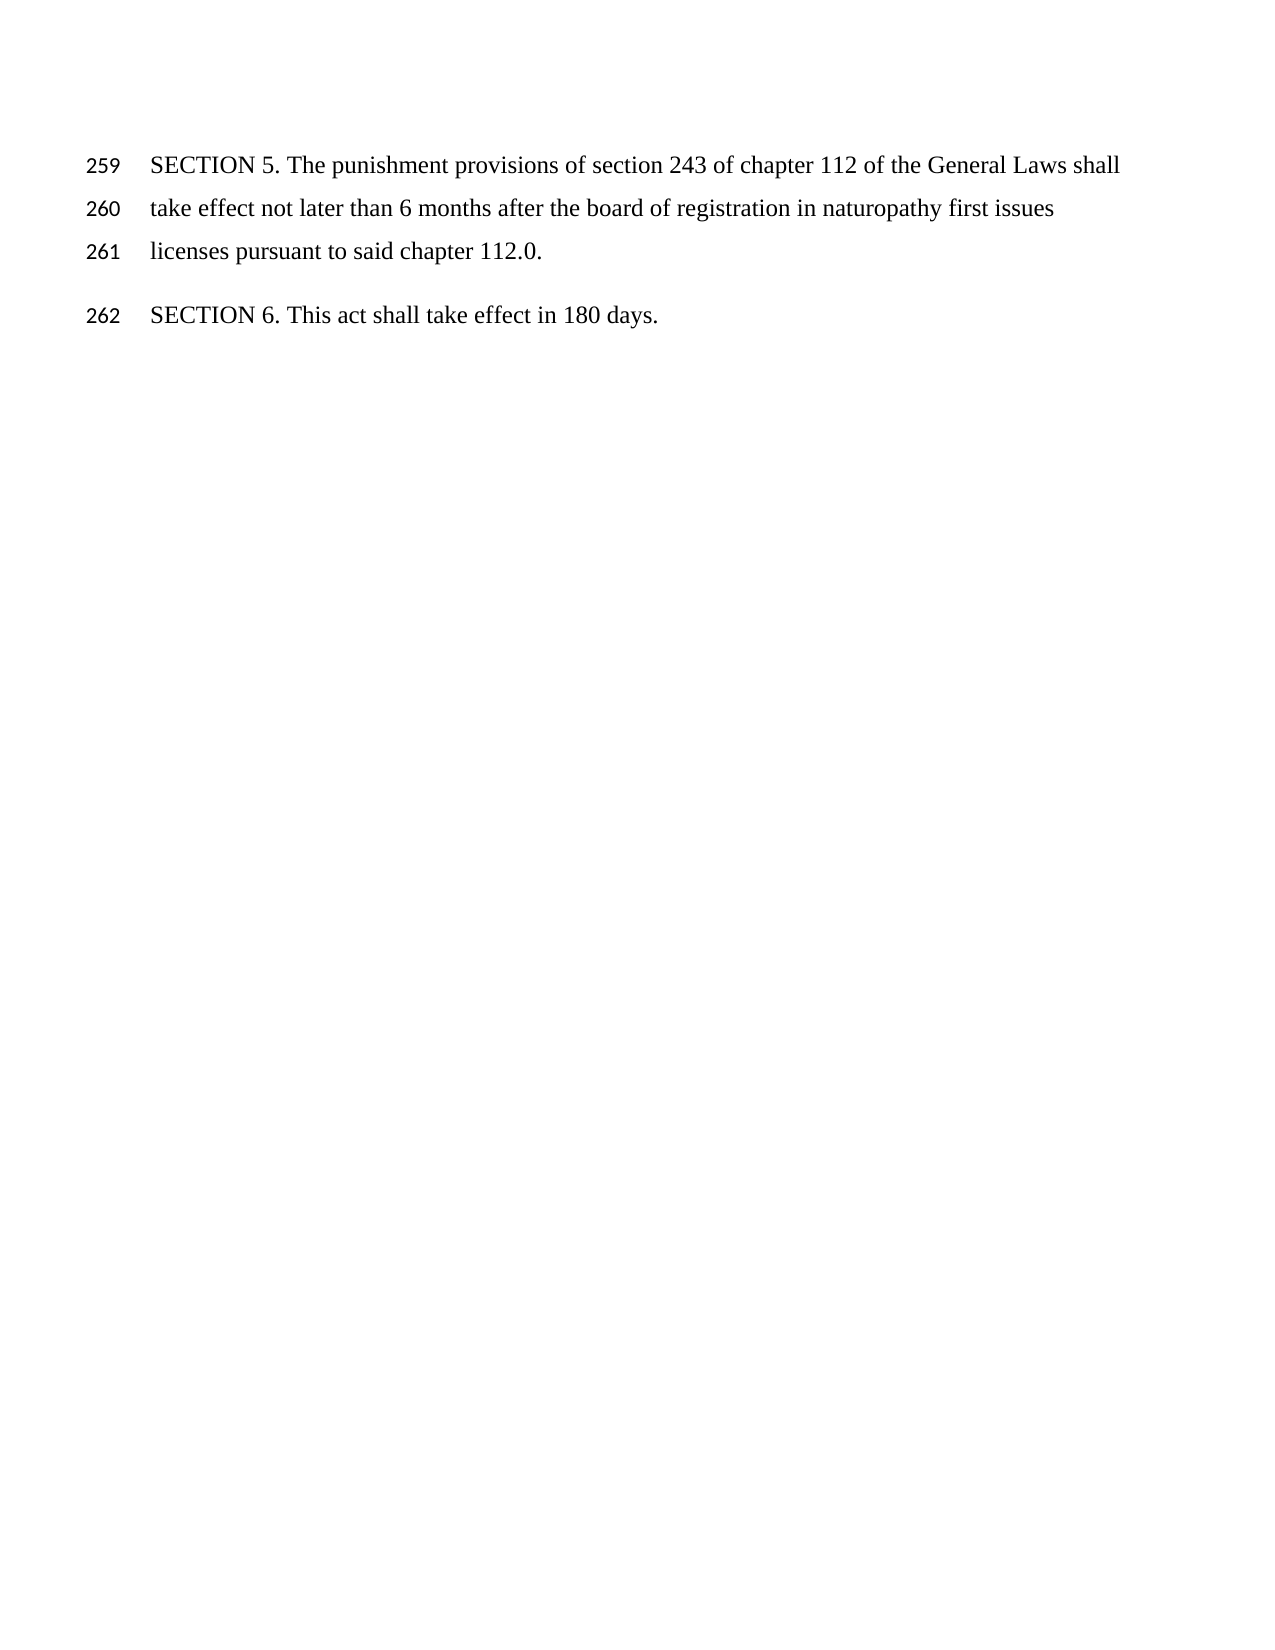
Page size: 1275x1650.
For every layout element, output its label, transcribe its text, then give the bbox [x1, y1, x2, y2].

text SECTION 5. The punishment provisions of section 243 of chapter 112 of the General Laws shall take effect not later than 6 months after the board of registration in naturopathy first issues licenses pursuant to said chapter 112.0. [150, 150, 1125, 265]
text SECTION 6. This act shall take effect in 180 days. [150, 300, 1125, 329]
